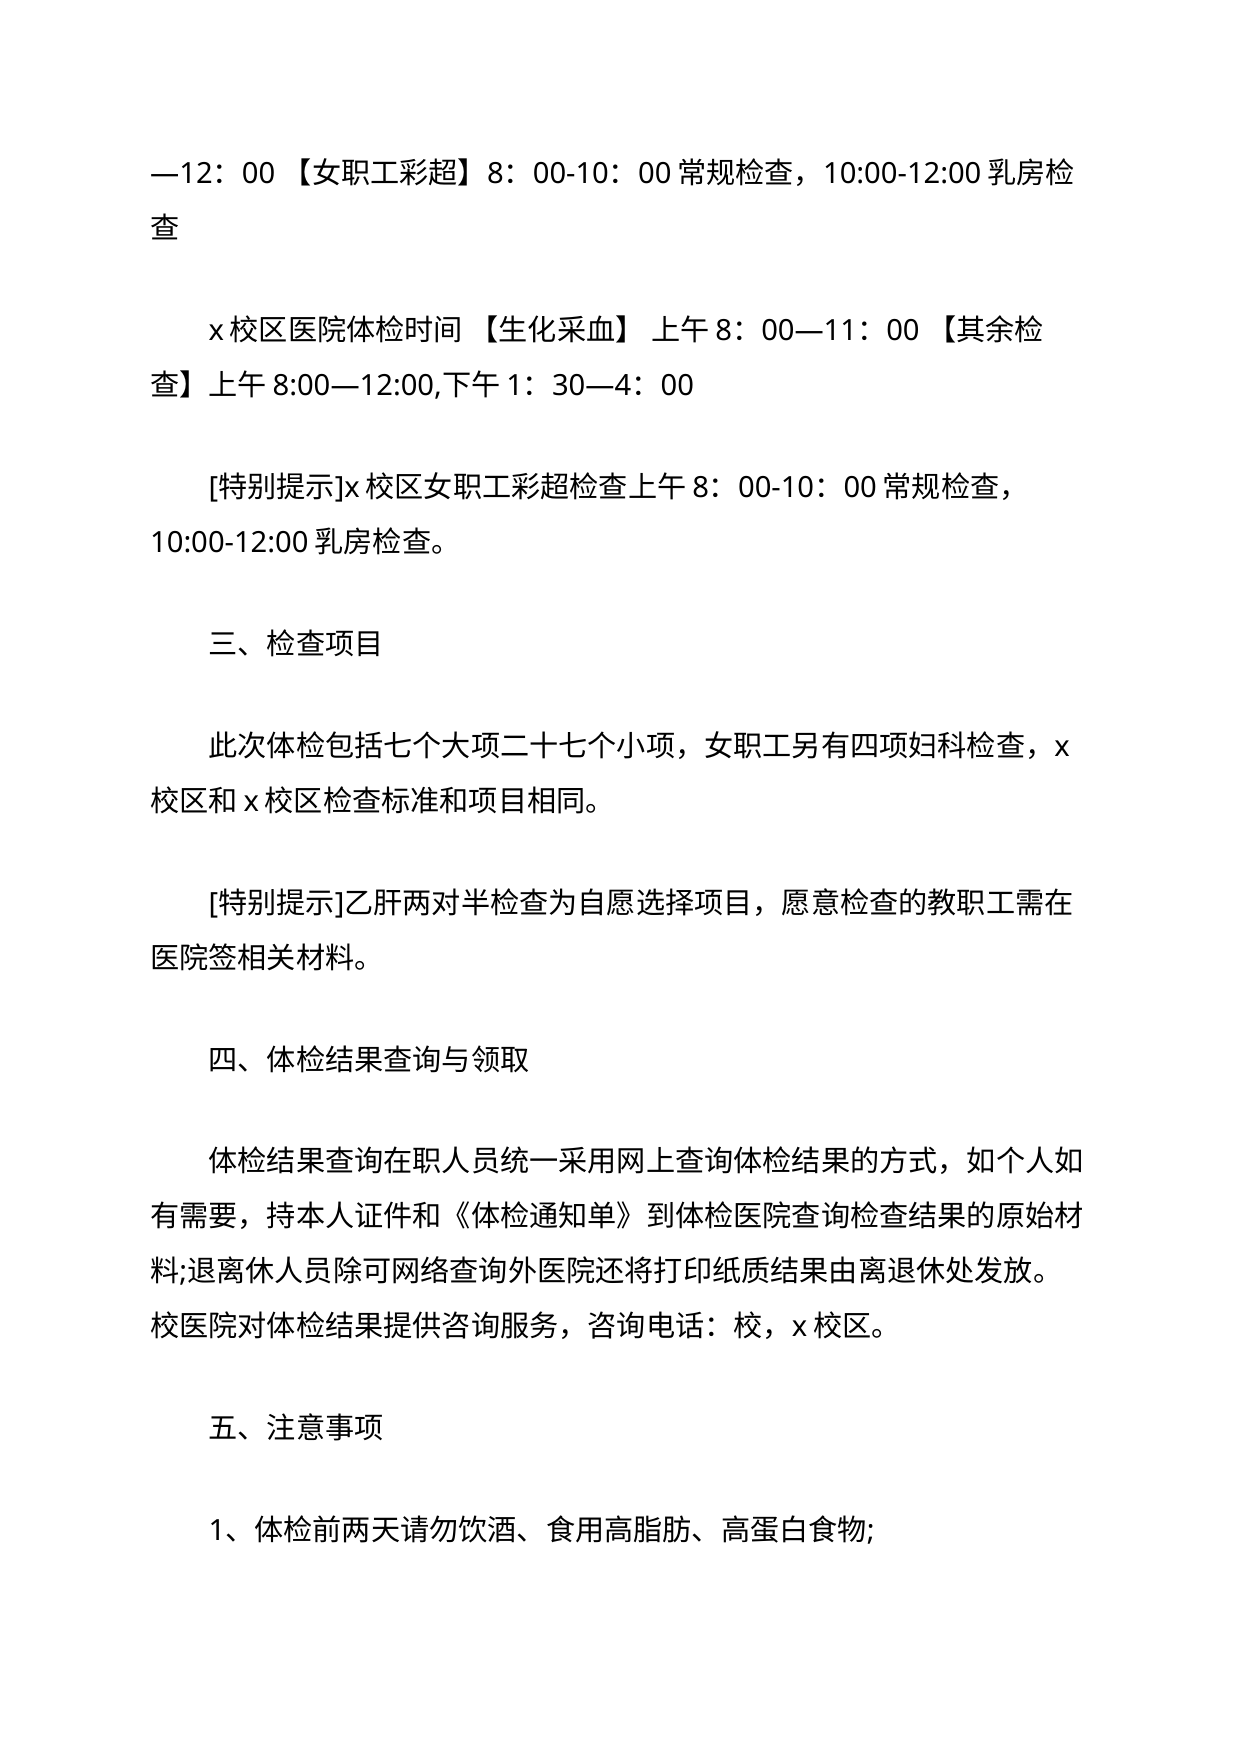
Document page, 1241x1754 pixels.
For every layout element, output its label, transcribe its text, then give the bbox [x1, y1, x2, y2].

text 五、注意事项 [150, 1405, 1090, 1447]
text 四、体检结果查询与领取 [150, 1036, 1090, 1078]
text 1、体检前两天请勿饮酒、食用高脂肪、高蛋白食物; [150, 1507, 1090, 1549]
text [特别提示]乙肝两对半检查为自愿选择项目，愿意检查的教职工需在医院签相关材料。 [150, 879, 1090, 977]
text x校区医院体检时间 【生化采血】 上午8：00—11：00 【其余检查】上午8:00—12:00,下午1：30—4：00 [150, 307, 1090, 404]
text 此次体检包括七个大项二十七个小项，女职工另有四项妇科检查，x校区和x校区检查标准和项目相同。 [150, 722, 1090, 820]
text 体检结果查询在职人员统一采用网上查询体检结果的方式，如个人如有需要，持本人证件和《体检通知单》到体检医院查询检查结果的原始材料;退离休人员除可网络查询外医院还将打印纸质结果由离退休处发放。校医院对体检结果提供咨询服务，咨询电话：校，x校区。 [150, 1138, 1090, 1345]
text 三、检查项目 [150, 621, 1090, 663]
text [150, 150, 1090, 247]
text [特别提示]x校区女职工彩超检查上午8：00-10：00常规检查，10:00-12:00乳房检查。 [150, 464, 1090, 561]
